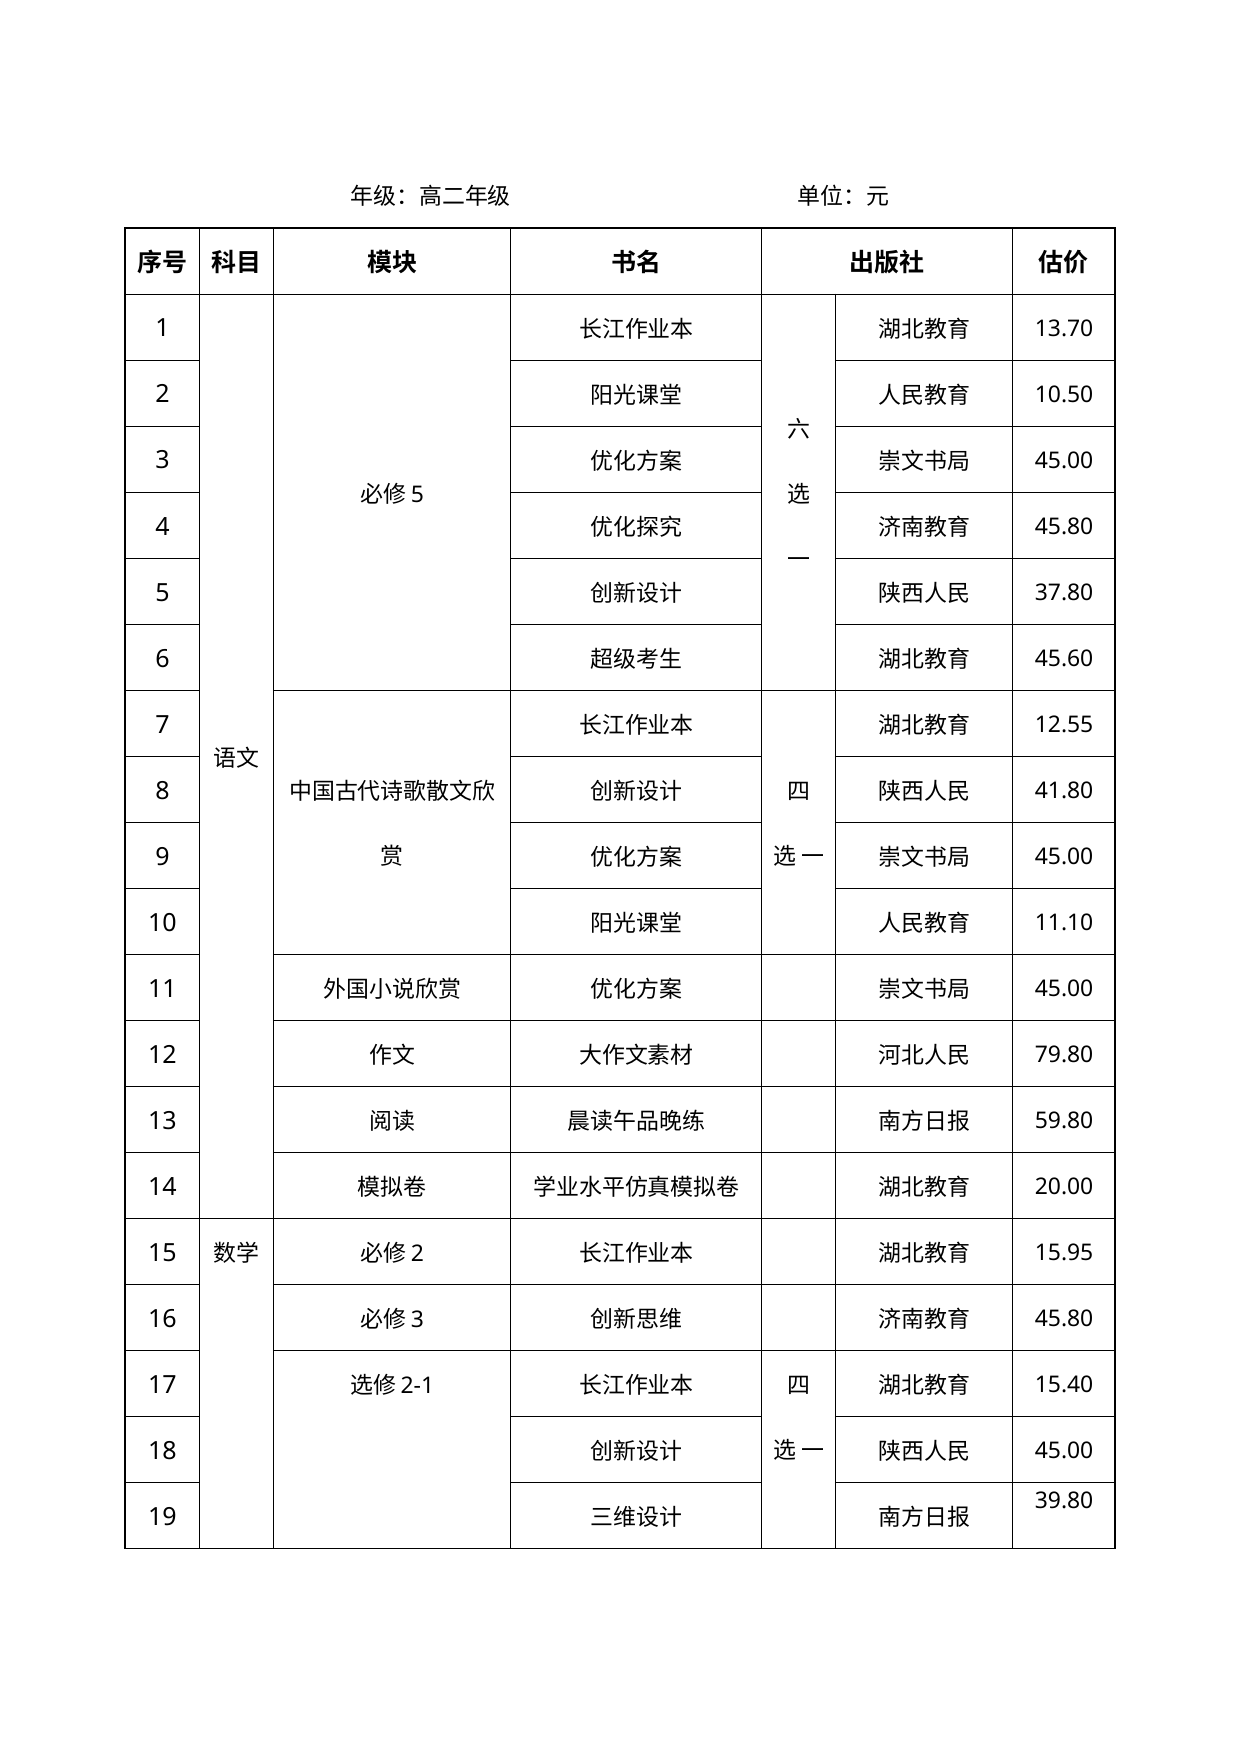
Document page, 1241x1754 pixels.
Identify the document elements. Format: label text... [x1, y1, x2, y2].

table_cell 必修5 [274, 295, 510, 690]
table_cell 阅读 [274, 1087, 510, 1152]
table_cell 三维设计 [511, 1483, 761, 1548]
table_cell [762, 1087, 835, 1152]
table_cell 超级考生 [511, 625, 761, 690]
table_cell 3 [126, 427, 199, 492]
table_cell 湖北教育 [836, 1153, 1012, 1218]
table_cell 39.80 [1013, 1483, 1114, 1548]
table_cell 59.80 [1013, 1087, 1114, 1152]
table_cell 湖北教育 [836, 1219, 1012, 1284]
table_cell 湖北教育 [836, 625, 1012, 690]
table_cell 10 [126, 889, 199, 954]
table_cell 18 [126, 1417, 199, 1482]
table_cell 创新设计 [511, 1417, 761, 1482]
table_cell 湖北教育 [836, 295, 1012, 359]
table_cell 中国古代诗歌散文欣赏 [274, 691, 510, 954]
table_cell 大作文素材 [511, 1021, 761, 1086]
table_cell 20.00 [1013, 1153, 1114, 1218]
table_cell 19 [126, 1483, 199, 1548]
table_cell 模拟卷 [274, 1153, 510, 1218]
table_cell 语文 [200, 295, 273, 1218]
table_cell 17 [126, 1351, 199, 1416]
table_cell 阳光课堂 [511, 889, 761, 954]
table_cell 济南教育 [836, 1285, 1012, 1350]
table_cell 人民教育 [836, 361, 1012, 426]
table_cell 13 [126, 1087, 199, 1152]
table_cell 崇文书局 [836, 427, 1012, 492]
table_cell 15.95 [1013, 1219, 1114, 1284]
table_header 出版社 [762, 229, 1012, 293]
table_cell 45.00 [1013, 1417, 1114, 1482]
table_header 模块 [274, 229, 510, 293]
table_cell 长江作业本 [511, 295, 761, 359]
table_cell [762, 1285, 835, 1350]
table_cell 湖北教育 [836, 691, 1012, 756]
table_cell 创新思维 [511, 1285, 761, 1350]
table_cell 优化方案 [511, 955, 761, 1020]
table_cell 阳光课堂 [511, 361, 761, 426]
table_cell 7 [126, 691, 199, 756]
table_cell 4 [126, 493, 199, 558]
table_cell 陕西人民 [836, 1417, 1012, 1482]
table_cell 37.80 [1013, 559, 1114, 624]
table_cell 必修2 [274, 1219, 510, 1284]
table_cell 必修3 [274, 1285, 510, 1350]
table_cell [762, 1021, 835, 1086]
table_cell 外国小说欣赏 [274, 955, 510, 1020]
table_cell 济南教育 [836, 493, 1012, 558]
table_cell 41.80 [1013, 757, 1114, 822]
table_cell 45.00 [1013, 955, 1114, 1020]
table_cell 45.80 [1013, 493, 1114, 558]
table_cell 13.70 [1013, 295, 1114, 359]
table_cell 创新设计 [511, 559, 761, 624]
table_cell 9 [126, 823, 199, 888]
table_header 书名 [511, 229, 761, 293]
table_header 科目 [200, 229, 273, 293]
table_cell 陕西人民 [836, 757, 1012, 822]
table_cell 晨读午品晚练 [511, 1087, 761, 1152]
table_cell 南方日报 [836, 1483, 1012, 1548]
table_cell 作文 [274, 1021, 510, 1086]
table_cell 四 选 一 [762, 691, 835, 954]
table_cell 45.00 [1013, 823, 1114, 888]
table_cell 15 [126, 1219, 199, 1284]
table_cell 12.55 [1013, 691, 1114, 756]
table_cell 8 [126, 757, 199, 822]
text 年级：高二年级 单位：元 [187, 162, 1053, 227]
table_cell 数学 [200, 1219, 273, 1548]
table_cell 10.50 [1013, 361, 1114, 426]
table_cell 优化方案 [511, 427, 761, 492]
table_cell 79.80 [1013, 1021, 1114, 1086]
table_cell 14 [126, 1153, 199, 1218]
table_cell 崇文书局 [836, 823, 1012, 888]
table_cell 11 [126, 955, 199, 1020]
table_header 估价 [1013, 229, 1114, 293]
table_cell 45.00 [1013, 427, 1114, 492]
table_cell 人民教育 [836, 889, 1012, 954]
table_cell 5 [126, 559, 199, 624]
table_cell [762, 1153, 835, 1218]
table_cell 优化探究 [511, 493, 761, 558]
table_cell 16 [126, 1285, 199, 1350]
table_cell 创新设计 [511, 757, 761, 822]
table_cell 2 [126, 361, 199, 426]
table_cell 45.80 [1013, 1285, 1114, 1350]
table_cell 15.40 [1013, 1351, 1114, 1416]
table_cell 四 选 一 [762, 1351, 835, 1548]
table_cell 长江作业本 [511, 1219, 761, 1284]
table_cell 陕西人民 [836, 559, 1012, 624]
table_cell 长江作业本 [511, 691, 761, 756]
table_cell 南方日报 [836, 1087, 1012, 1152]
table_cell 选修2-1 [274, 1351, 510, 1548]
table_cell 11.10 [1013, 889, 1114, 954]
table_cell 六 选 一 [762, 295, 835, 690]
table_cell 6 [126, 625, 199, 690]
table_cell 1 [126, 295, 199, 359]
table_cell 河北人民 [836, 1021, 1012, 1086]
table_cell 长江作业本 [511, 1351, 761, 1416]
table_cell 湖北教育 [836, 1351, 1012, 1416]
table_cell 优化方案 [511, 823, 761, 888]
table_cell 崇文书局 [836, 955, 1012, 1020]
table_cell 学业水平仿真模拟卷 [511, 1153, 761, 1218]
table_cell 45.60 [1013, 625, 1114, 690]
table_cell 12 [126, 1021, 199, 1086]
table_header 序号 [126, 229, 199, 293]
table_cell [762, 1219, 835, 1284]
table_cell [762, 955, 835, 1020]
